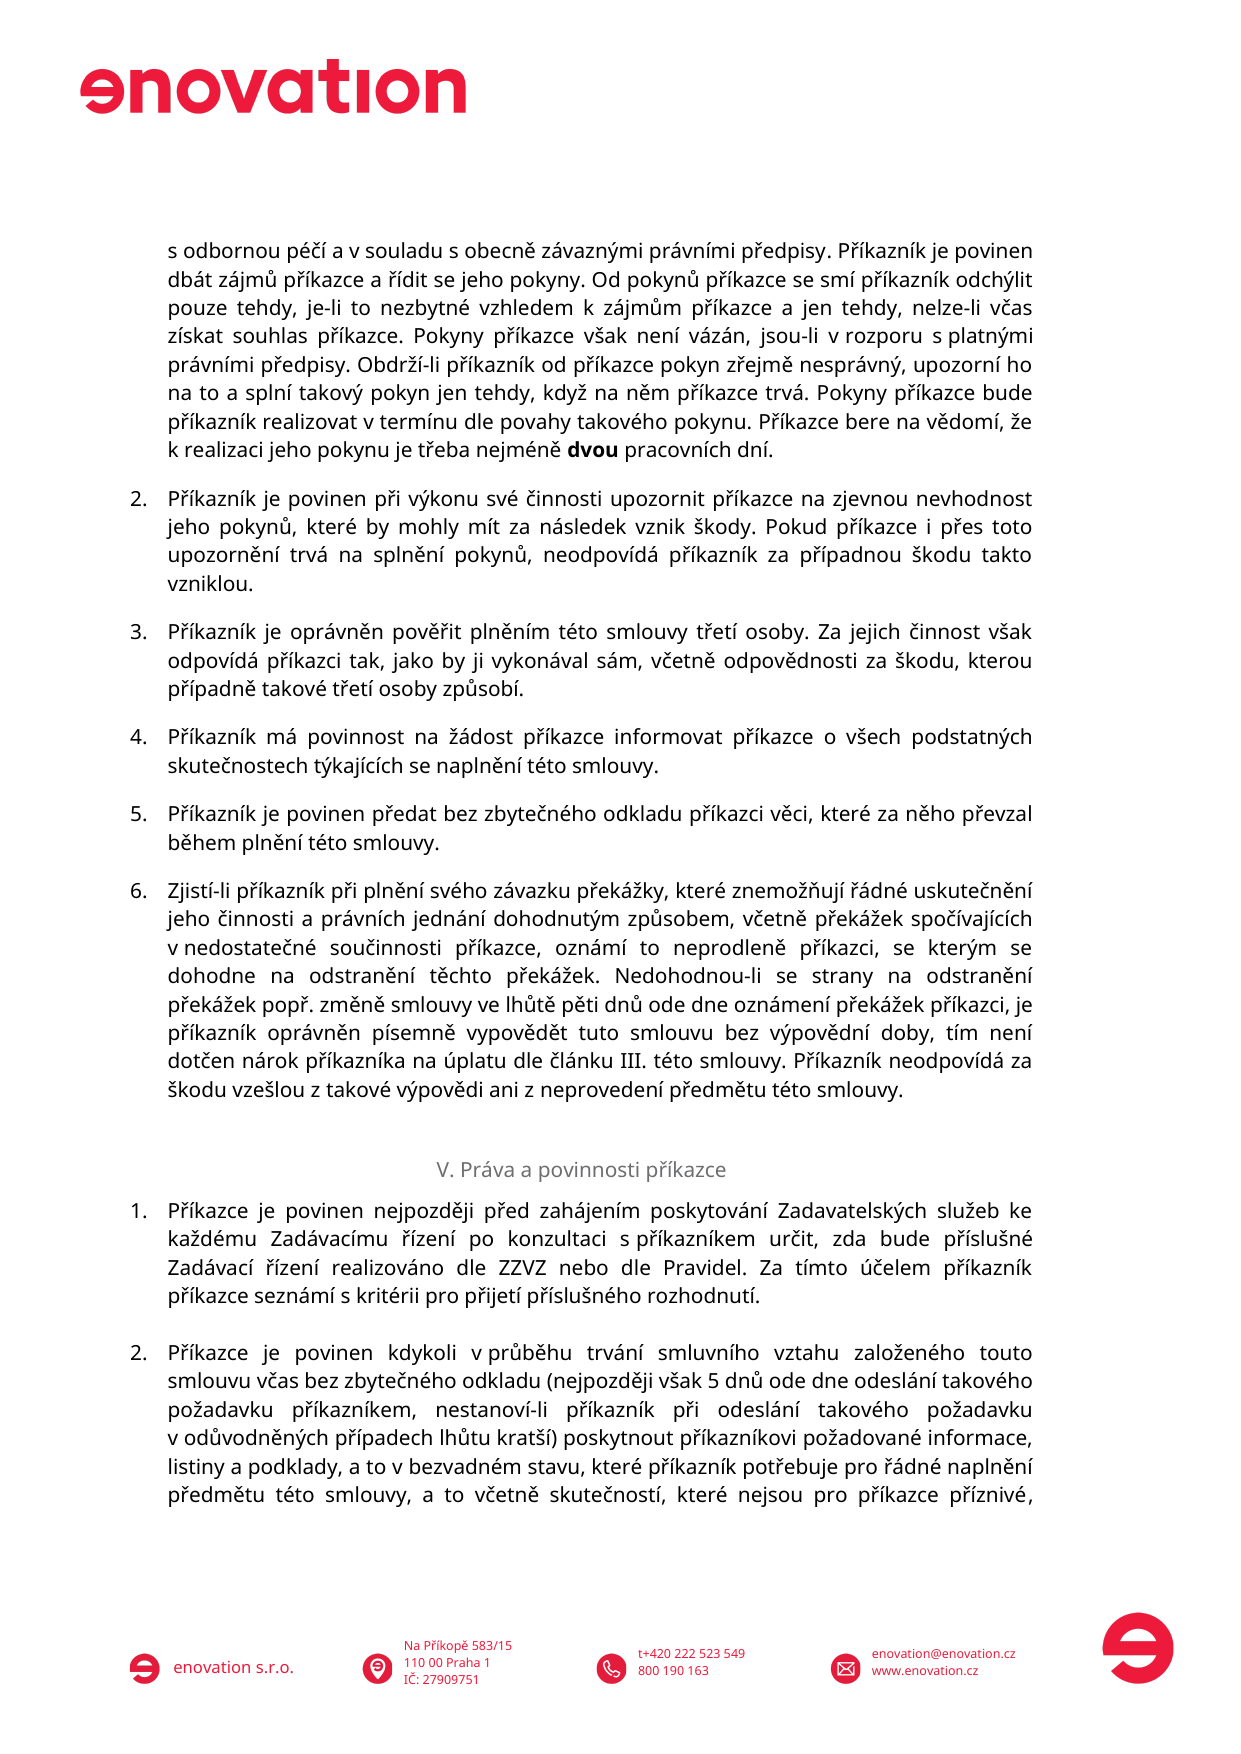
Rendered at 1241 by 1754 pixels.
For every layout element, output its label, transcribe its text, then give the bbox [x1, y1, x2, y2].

picture [596, 1653, 627, 1684]
list Zjistí-li příkazník při plnění svého závazku překážky, které znemožňují řádné uskutečnění jeho činnosti a právních jednání dohodnutým způsobem, včetně překážek spočívajících v nedostatečné součinnosti příkazce, oznámí to neprodleně příkazci, se kterým se dohodne na odstranění těchto překážek. Nedohodnou-li se strany na odstranění překážek popř. změně smlouvy ve lhůtě pěti dnů ode dne oznámení překážek příkazci, je příkazník oprávněn písemně vypovědět tuto smlouvu bez výpovědní doby, tím není dotčen nárok příkazníka na úplatu dle článku III. této smlouvy. Příkazník neodpovídá za škodu vzešlou z takové výpovědi ani z neprovedení předmětu této smlouvy. [130, 876, 1033, 1103]
picture [830, 1653, 861, 1684]
list Příkazce je povinen nejpozději před zahájením poskytování Zadavatelských služeb ke každému Zadávacímu řízení po konzultaci s příkazníkem určit, zda bude příslušné Zadávací řízení realizováno dle ZZVZ nebo dle Pravidel. Za tímto účelem příkazník příkazce seznámí s kritérii pro přijetí příslušného rozhodnutí. [130, 1196, 1033, 1309]
picture [1102, 1612, 1174, 1684]
list Příkazník je oprávněn pověřit plněním této smlouvy třetí osoby. Za jejich činnost však odpovídá příkazci tak, jako by ji vykonával sám, včetně odpovědnosti za škodu, kterou případně takové třetí osoby způsobí. [130, 617, 1033, 703]
list Příkazník je povinen při výkonu své činnosti upozornit příkazce na zjevnou nevhodnost jeho pokynů, které by mohly mít za následek vznik škody. Pokud příkazce i přes toto upozornění trvá na splnění pokynů, neodpovídá příkazník za případnou škodu takto vzniklou. [130, 484, 1033, 597]
picture [129, 1653, 160, 1684]
list Příkazník má povinnost na žádost příkazce informovat příkazce o všech podstatných skutečnostech týkajících se naplnění této smlouvy. [130, 722, 1033, 779]
picture [80, 59, 466, 114]
subtitle V. Práva a povinnosti příkazce [130, 1156, 1033, 1184]
list Příkazník je povinen předat bez zbytečného odkladu příkazci věci, které za něho převzal během plnění této smlouvy. [130, 799, 1033, 856]
picture [362, 1653, 393, 1684]
